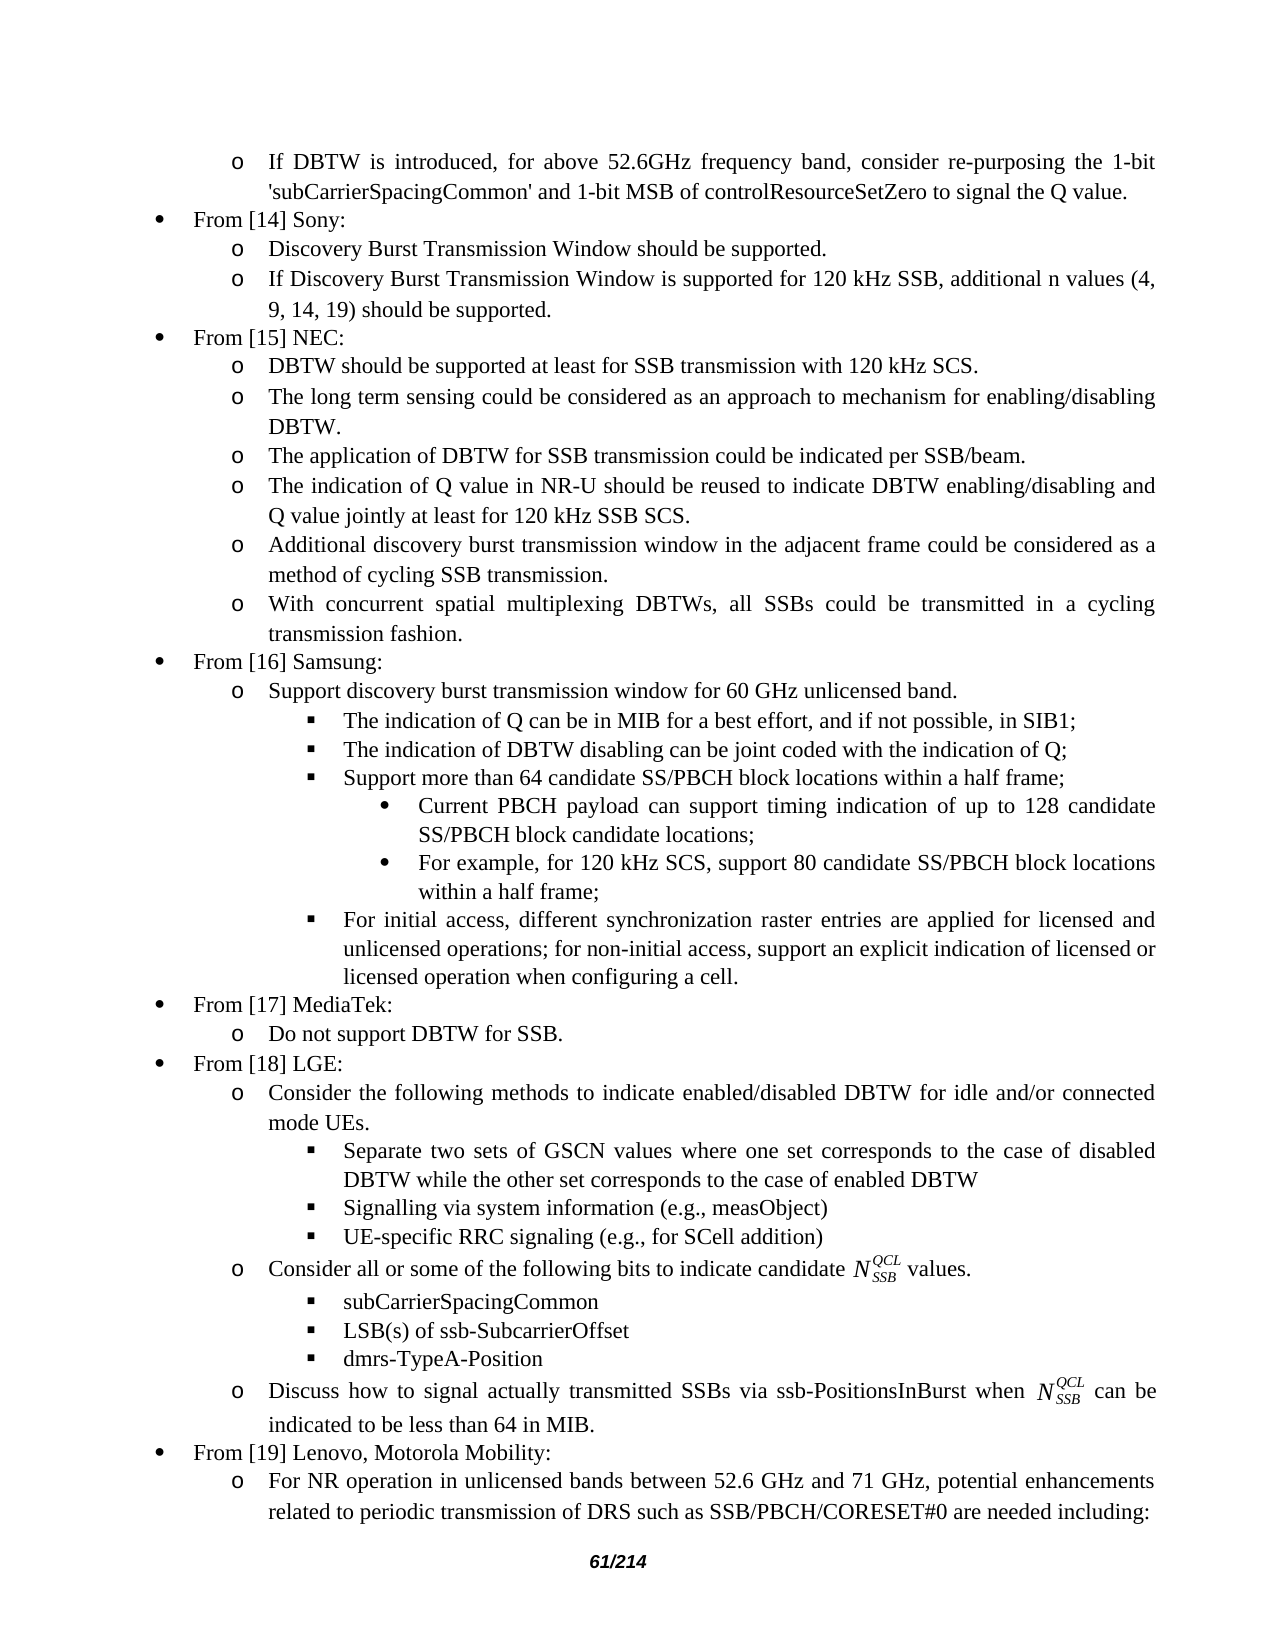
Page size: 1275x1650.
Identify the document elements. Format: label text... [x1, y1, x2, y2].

list Support discovery burst transmission window for 60 GHz unlicensed band. [231, 677, 1157, 705]
list If DBTW is introduced, for above 52.6GHz frequency band, consider re-purposing the 1-bit 'subCarrierSpacingCommon' and 1-bit MSB of controlResourceSetZero to signal the Q value. [231, 148, 1157, 204]
list The indication of Q can be in MIB for a best effort, and if not possible, in SIB1; [306, 707, 1157, 733]
list DBTW should be supported at least for SSB transmission with 120 kHz SCS. [231, 352, 1157, 381]
list From [15] NEC: [156, 324, 1157, 350]
list dmrs-TypeA-Position [306, 1345, 1157, 1372]
list Do not support DBTW for SSB. [231, 1020, 1157, 1048]
list From [19] Lenovo, Motorola Mobility: [156, 1439, 1157, 1466]
list For NR operation in unlicensed bands between 52.6 GHz and 71 GHz, potential enhancements related to periodic transmission of DRS such as SSB/PBCH/CORESET#0 are needed including: [231, 1468, 1157, 1524]
list From [18] LGE: [156, 1050, 1157, 1077]
list The application of DBTW for SSB transmission could be indicated per SSB/beam. [231, 442, 1157, 470]
list UE-specific RRC signaling (e.g., for SCell addition) [306, 1223, 1157, 1249]
list Discovery Burst Transmission Window should be supported. [231, 235, 1157, 263]
list The indication of Q value in NR-U should be reused to indicate DBTW enabling/disabling and Q value jointly at least for 120 kHz SSB SCS. [231, 472, 1157, 529]
list Additional discovery burst transmission window in the adjacent frame could be considered as a method of cycling SSB transmission. [231, 531, 1157, 587]
list Consider the following methods to indicate enabled/disabled DBTW for idle and/or connected mode UEs. [231, 1079, 1157, 1136]
list For example, for 120 kHz SCS, support 80 candidate SS/PBCH block locations within a half frame; [381, 849, 1157, 904]
list From [16] Samsung: [156, 648, 1157, 675]
list If Discovery Burst Transmission Window is supported for 120 kHz SSB, additional n values (4, 9, 14, 19) should be supported. [231, 265, 1157, 322]
list With concurrent spatial multiplexing DBTWs, all SSBs could be transmitted in a cycling transmission fashion. [231, 589, 1157, 646]
list From [14] Sony: [156, 206, 1157, 233]
list Current PBCH payload can support timing indication of up to 128 candidate SS/PBCH block candidate locations; [381, 792, 1157, 847]
list For initial access, different synchronization raster entries are applied for licensed and unlicensed operations; for non-initial access, support an explicit indication of licensed or licensed operation when configuring a cell. [306, 906, 1157, 989]
list Consider all or some of the following bits to indicate candidate values. [231, 1251, 1157, 1286]
list Support more than 64 candidate SS/PBCH block locations within a half frame; [306, 764, 1157, 790]
list Discuss how to signal actually transmitted SSBs via ssb-PositionsInBurst when can be indicated to be less than 64 in MIB. [231, 1374, 1157, 1437]
list Separate two sets of GSCN values where one set corresponds to the case of disabled DBTW while the other set corresponds to the case of enabled DBTW [306, 1138, 1157, 1192]
list Signalling via system information (e.g., measObject) [306, 1194, 1157, 1221]
list The indication of DBTW disabling can be joint coded with the indication of Q; [306, 736, 1157, 762]
list From [17] MediaTek: [156, 992, 1157, 1018]
list The long term sensing could be considered as an approach to mechanism for enabling/disabling DBTW. [231, 383, 1157, 439]
list LSB(s) of ssb-SubcarrierOffset [306, 1317, 1157, 1343]
list subCarrierSpacingCommon [306, 1288, 1157, 1315]
